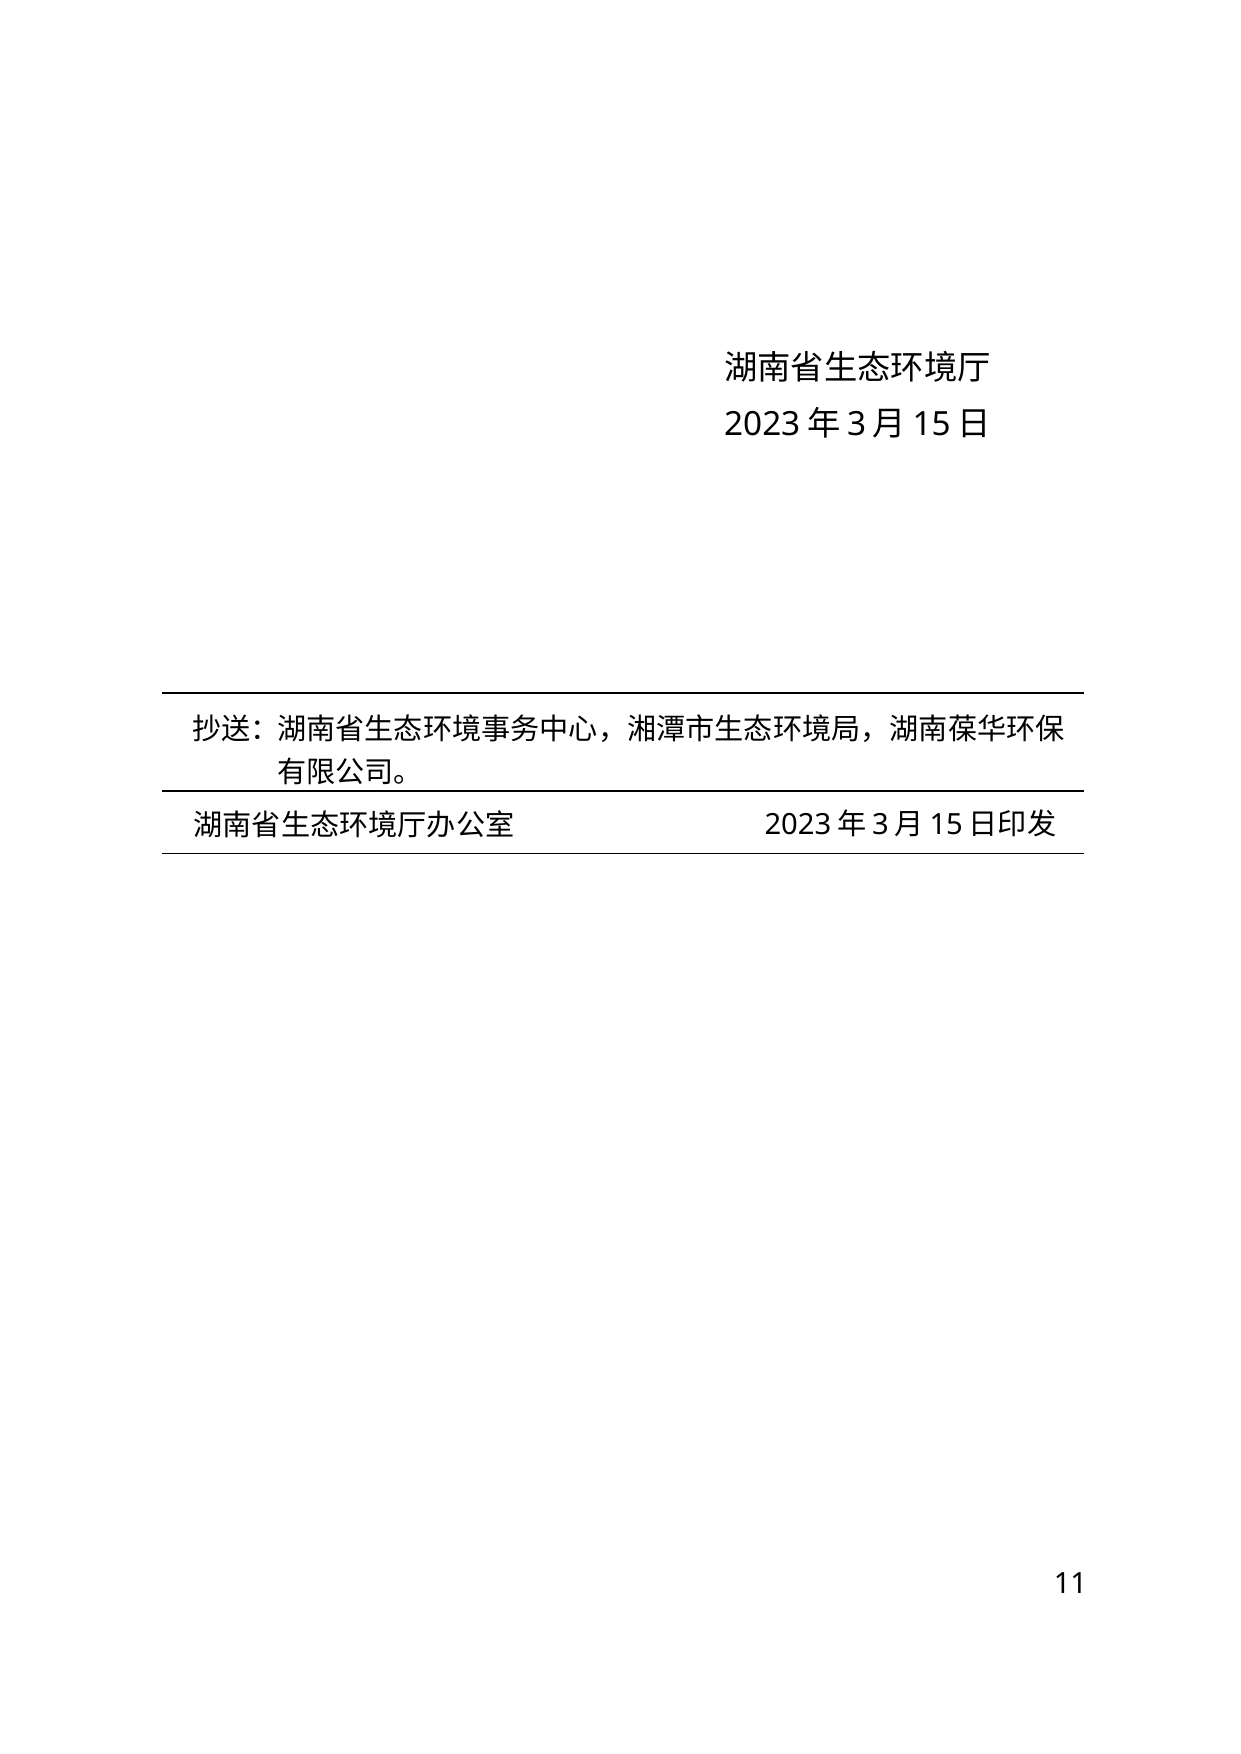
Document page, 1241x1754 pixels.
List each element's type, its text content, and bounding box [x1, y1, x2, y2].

text 湖南省生态环境厅 [161, 334, 1085, 390]
table_header 抄送： [162, 694, 277, 790]
text 2023年3月15日 [161, 390, 1085, 447]
table_cell 2023年3月15日印发 [736, 792, 1084, 852]
table_cell 湖南省生态环境厅办公室 [162, 792, 736, 852]
table_header 湖南省生态环境事务中心，湘潭市生态环境局，湖南葆华环保有限公司。 [278, 694, 1084, 790]
